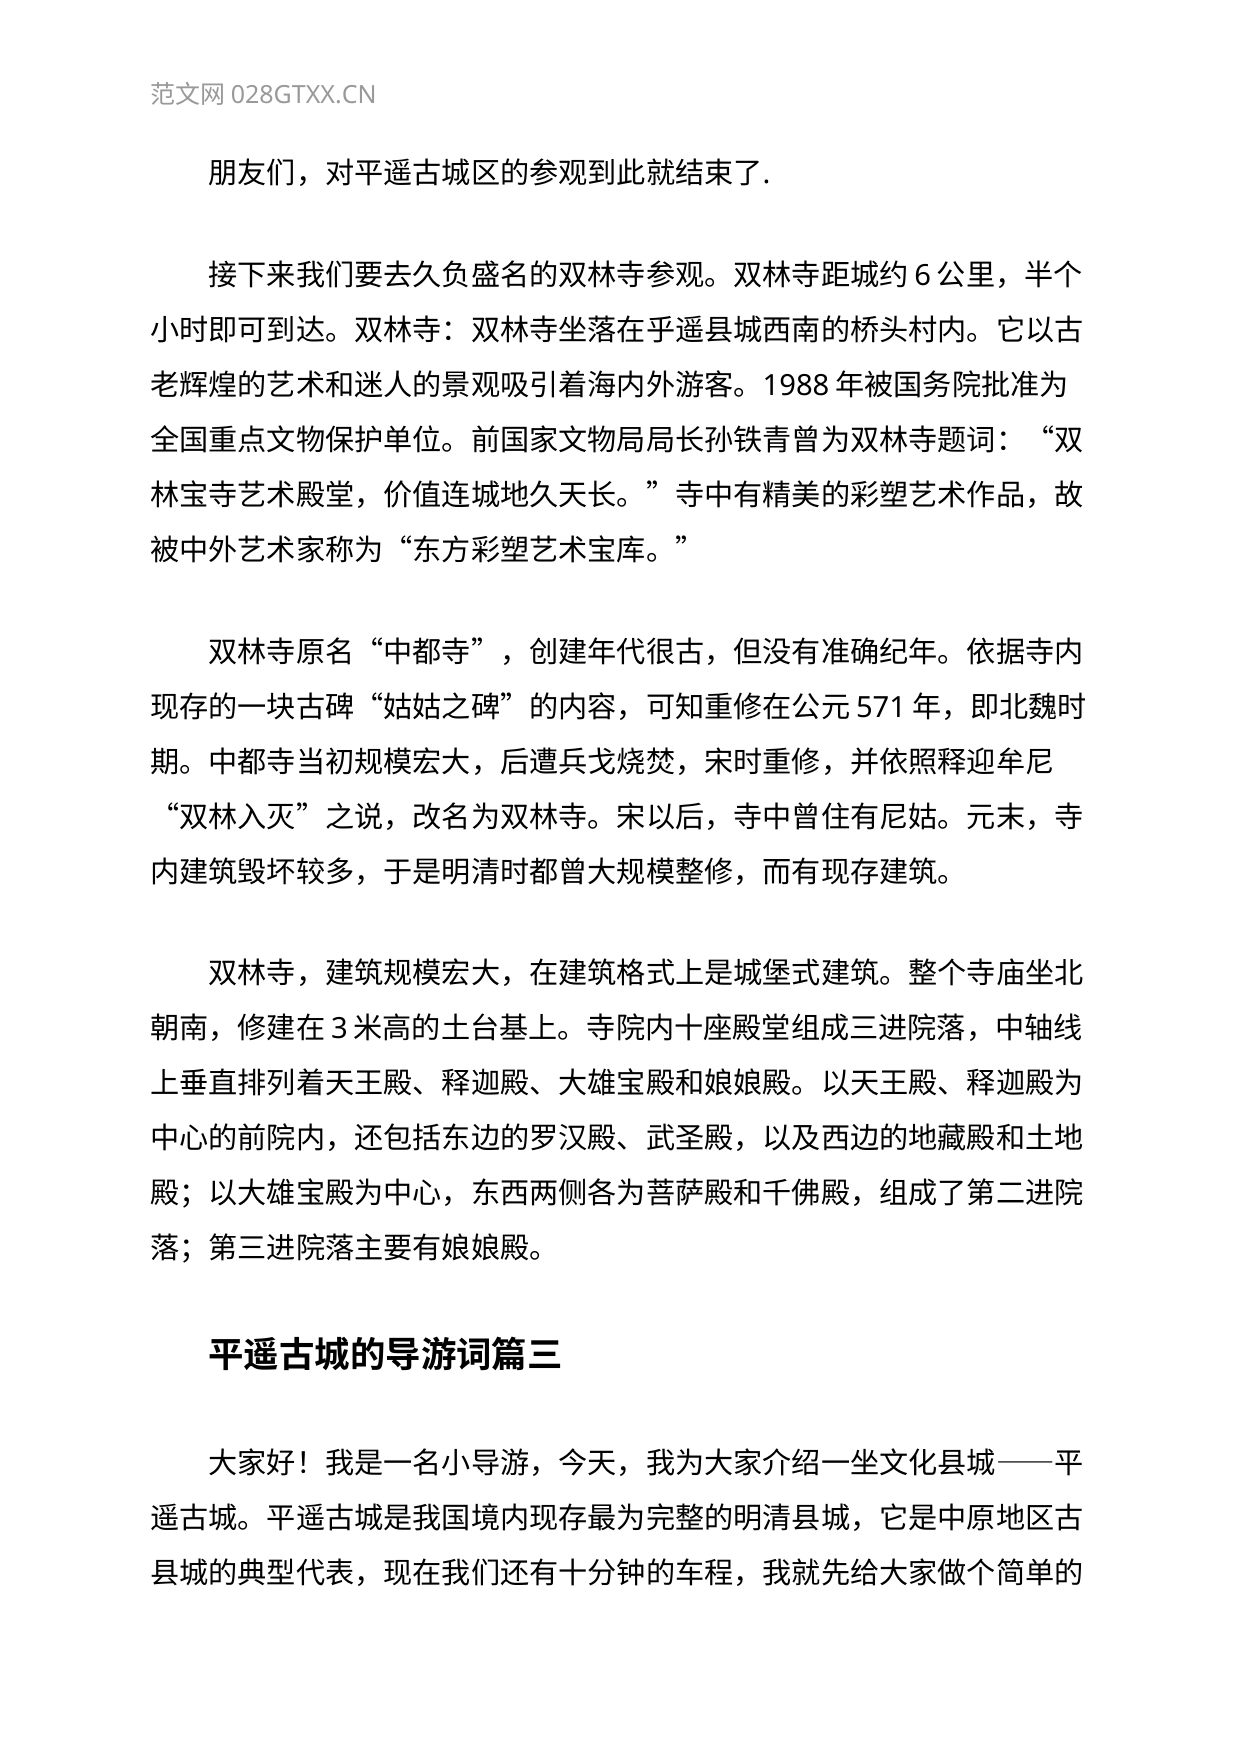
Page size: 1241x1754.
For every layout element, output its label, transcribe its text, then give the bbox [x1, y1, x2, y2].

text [150, 1440, 1090, 1592]
text 接下来我们要去久负盛名的双林寺参观。双林寺距城约6公里，半个小时即可到达。双林寺：双林寺坐落在乎遥县城西南的桥头村内。它以古老辉煌的艺术和迷人的景观吸引着海内外游客。1988年被国务院批准为全国重点文物保护单位。前国家文物局局长孙铁青曾为双林寺题词：“双林宝寺艺术殿堂，价值连城地久天长。”寺中有精美的彩塑艺术作品，故被中外艺术家称为“东方彩塑艺术宝库。” [150, 252, 1090, 569]
text 平遥古城的导游词篇三 [150, 1326, 1090, 1377]
text 双林寺，建筑规模宏大，在建筑格式上是城堡式建筑。整个寺庙坐北朝南，修建在3米高的土台基上。寺院内十座殿堂组成三进院落，中轴线上垂直排列着天王殿、释迦殿、大雄宝殿和娘娘殿。以天王殿、释迦殿为中心的前院内，还包括东边的罗汉殿、武圣殿，以及西边的地藏殿和土地殿；以大雄宝殿为中心，东西两侧各为菩萨殿和千佛殿，组成了第二进院落；第三进院落主要有娘娘殿。 [150, 950, 1090, 1267]
text 朋友们，对平遥古城区的参观到此就结束了. [150, 150, 1090, 192]
text 双林寺原名“中都寺”，创建年代很古，但没有准确纪年。依据寺内现存的一块古碑“姑姑之碑”的内容，可知重修在公元571年，即北魏时期。中都寺当初规模宏大，后遭兵戈烧焚，宋时重修，并依照释迎牟尼“双林入灭”之说，改名为双林寺。宋以后，寺中曾住有尼姑。元末，寺内建筑毁坏较多，于是明清时都曾大规模整修，而有现存建筑。 [150, 628, 1090, 890]
